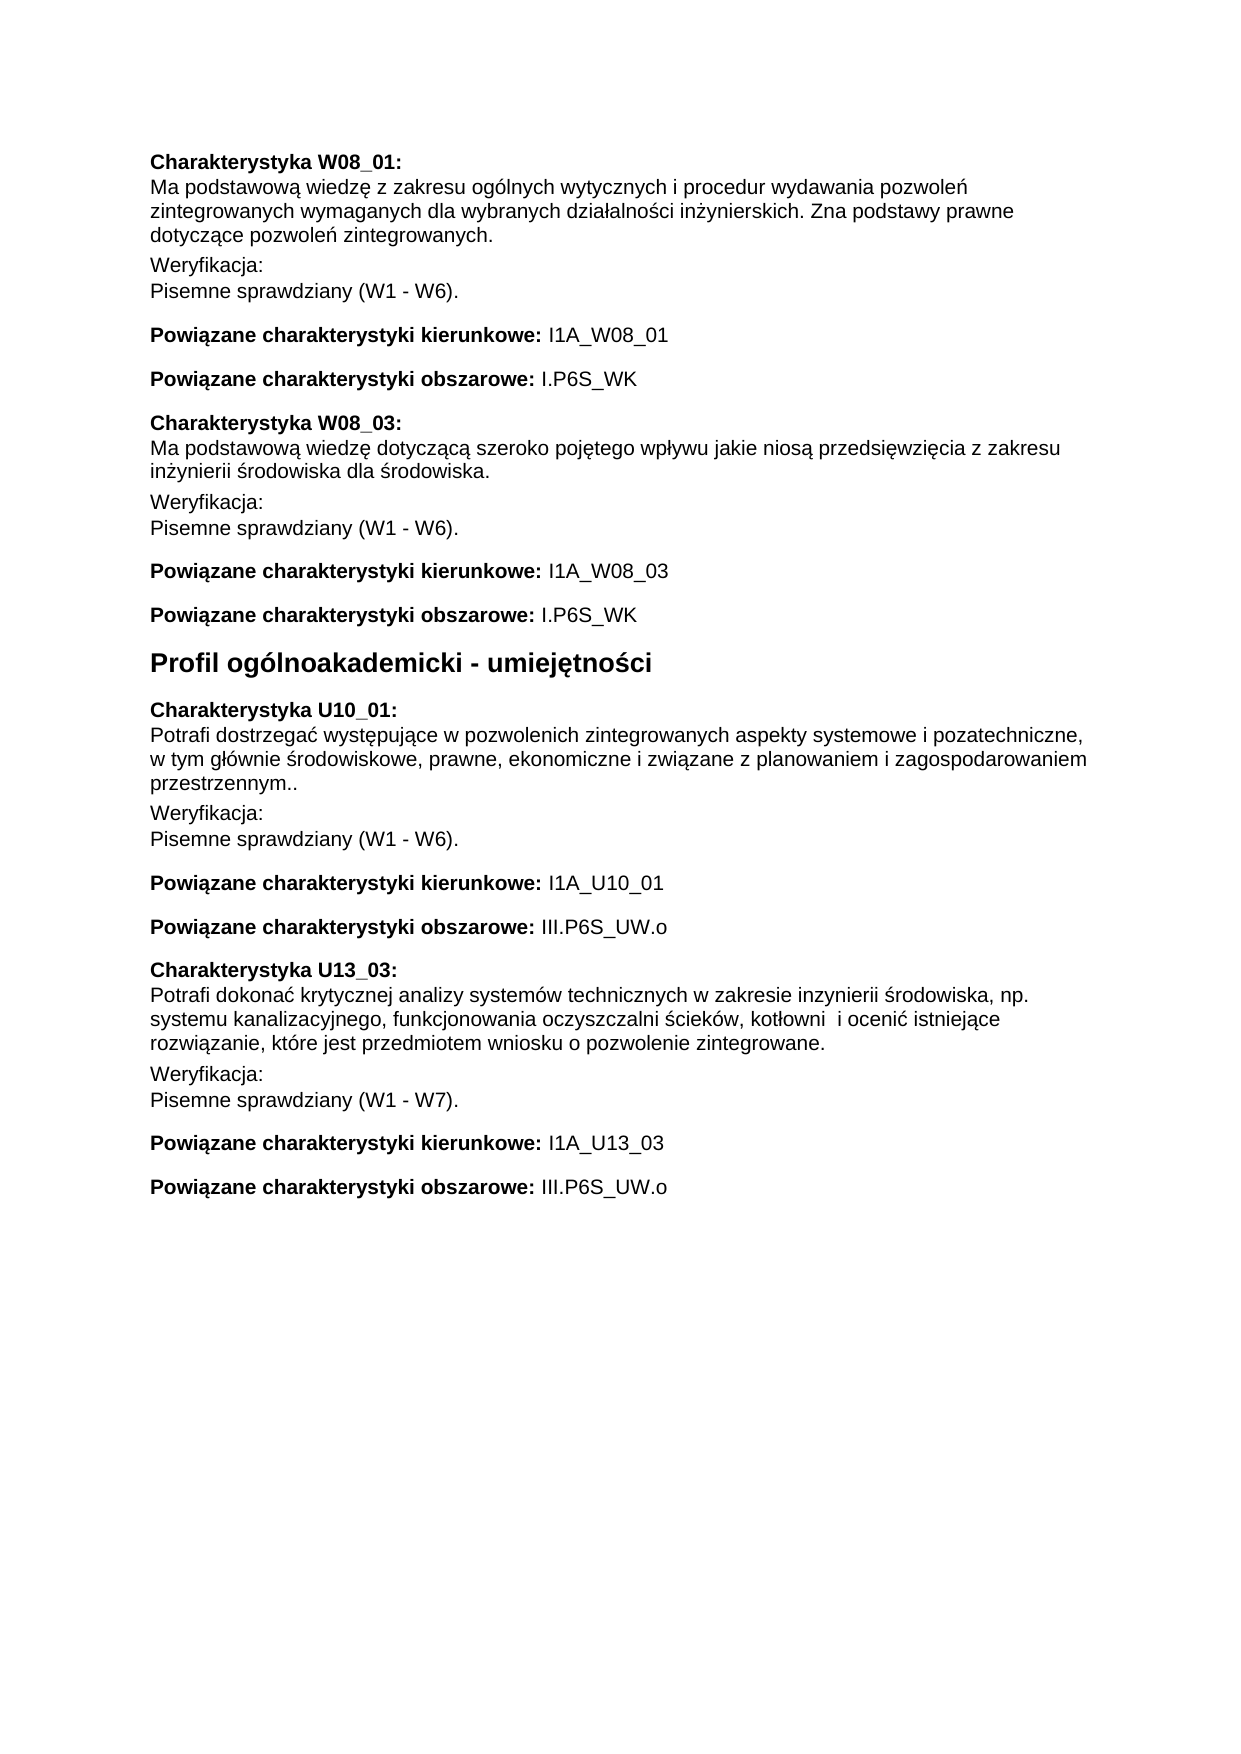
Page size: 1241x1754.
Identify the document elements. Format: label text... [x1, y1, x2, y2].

text Pisemne sprawdziany (W1 - W6). [150, 279, 1090, 303]
text Powiązane charakterystyki obszarowe: III.P6S_UW.o [150, 914, 1090, 938]
text Powiązane charakterystyki obszarowe: I.P6S_WK [150, 603, 1090, 627]
text Potrafi dostrzegać występujące w pozwolenich zintegrowanych aspekty systemowe i pozatechniczne, w tym głównie środowiskowe, prawne, ekonomiczne i związane z planowaniem i zagospodarowaniem przestrzennym.. [150, 723, 1090, 795]
text Powiązane charakterystyki kierunkowe: I1A_U10_01 [150, 871, 1090, 895]
text Charakterystyka U10_01: [150, 698, 1090, 722]
text Pisemne sprawdziany (W1 - W6). [150, 516, 1090, 539]
text Charakterystyka W08_03: [150, 410, 1090, 434]
text Powiązane charakterystyki kierunkowe: I1A_W08_01 [150, 323, 1090, 347]
text Charakterystyka U13_03: [150, 958, 1090, 982]
text Weryfikacja: [150, 253, 1090, 277]
text Powiązane charakterystyki kierunkowe: I1A_U13_03 [150, 1131, 1090, 1155]
subtitle Profil ogólnoakademicki - umiejętności [150, 647, 1090, 678]
text Ma podstawową wiedzę dotyczącą szeroko pojętego wpływu jakie niosą przedsięwzięcia z zakresu inżynierii środowiska dla środowiska. [150, 435, 1090, 483]
text Weryfikacja: [150, 489, 1090, 513]
text Weryfikacja: [150, 1061, 1090, 1085]
text Potrafi dokonać krytycznej analizy systemów technicznych w zakresie inzynierii środowiska, np. systemu kanalizacyjnego, funkcjonowania oczyszczalni ścieków, kotłowni i ocenić istniejące rozwiązanie, które jest przedmiotem wniosku o pozwolenie zintegrowane. [150, 983, 1090, 1055]
text Pisemne sprawdziany (W1 - W6). [150, 827, 1090, 851]
text Pisemne sprawdziany (W1 - W7). [150, 1087, 1090, 1111]
text Powiązane charakterystyki kierunkowe: I1A_W08_03 [150, 559, 1090, 583]
text Ma podstawową wiedzę z zakresu ogólnych wytycznych i procedur wydawania pozwoleń zintegrowanych wymaganych dla wybranych działalności inżynierskich. Zna podstawy prawne dotyczące pozwoleń zintegrowanych. [150, 175, 1090, 247]
text Powiązane charakterystyki obszarowe: III.P6S_UW.o [150, 1175, 1090, 1199]
text Charakterystyka W08_01: [150, 150, 1090, 174]
text Powiązane charakterystyki obszarowe: I.P6S_WK [150, 367, 1090, 391]
text Weryfikacja: [150, 801, 1090, 825]
